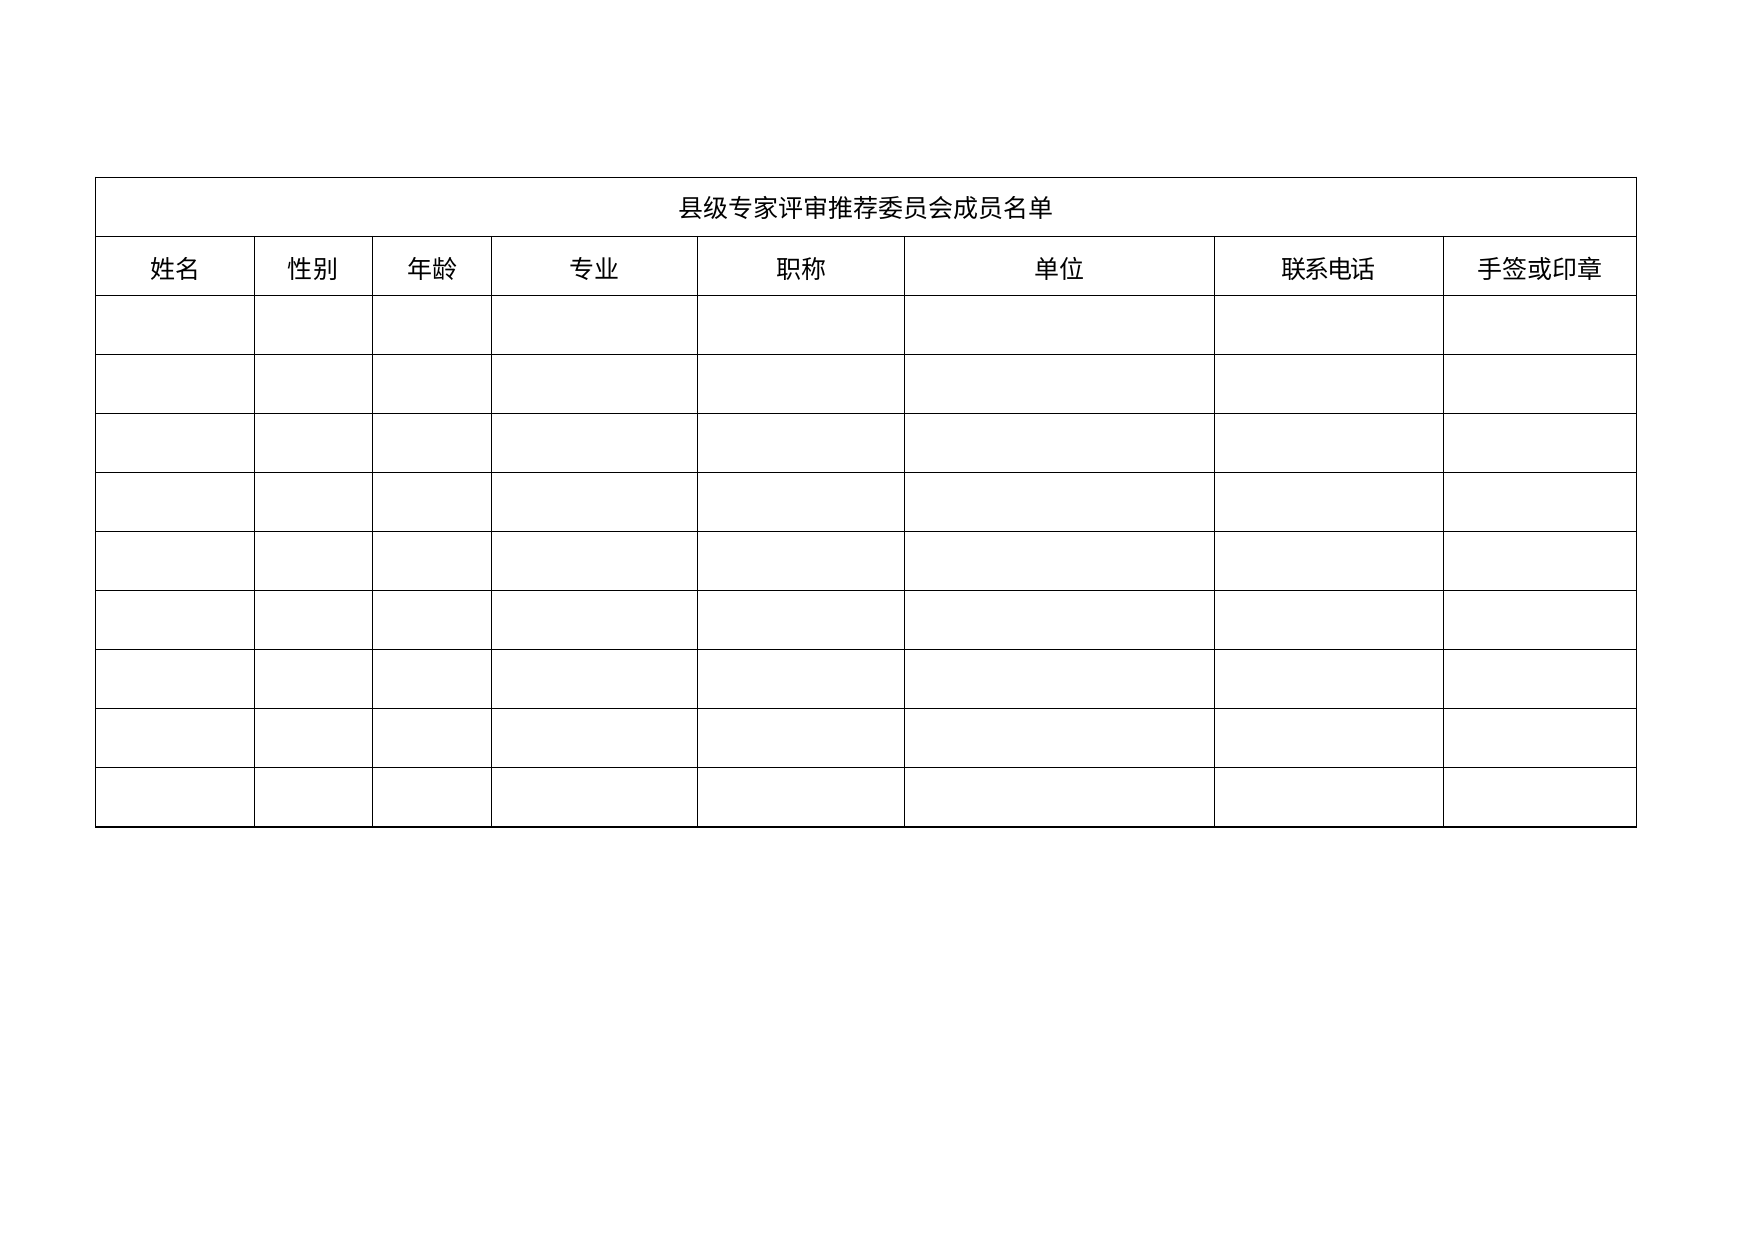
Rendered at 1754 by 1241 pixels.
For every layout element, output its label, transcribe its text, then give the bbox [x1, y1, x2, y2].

table_cell [373, 709, 491, 767]
table_cell [373, 532, 491, 590]
table_cell [698, 591, 904, 649]
table_cell [96, 591, 254, 649]
table_cell [1444, 650, 1636, 708]
table_cell [905, 709, 1214, 767]
table_cell 手签或印章 [1444, 237, 1636, 295]
table_cell [492, 768, 697, 826]
table_cell [492, 355, 697, 413]
table_cell [1444, 473, 1636, 531]
table_cell [492, 296, 697, 354]
table_cell [905, 650, 1214, 708]
table_cell [373, 768, 491, 826]
table_cell [1444, 355, 1636, 413]
table_cell 姓名 [96, 237, 254, 295]
table_cell [255, 296, 372, 354]
table_cell 专业 [492, 237, 697, 295]
table_cell [1215, 709, 1443, 767]
table_cell [255, 355, 372, 413]
table_cell [698, 650, 904, 708]
table_cell [1215, 414, 1443, 472]
table_cell [905, 414, 1214, 472]
table_cell [492, 532, 697, 590]
table_cell [905, 532, 1214, 590]
table_cell [905, 473, 1214, 531]
table_cell [492, 709, 697, 767]
table_cell [96, 473, 254, 531]
table_cell [698, 355, 904, 413]
table_cell [373, 473, 491, 531]
table_cell [255, 709, 372, 767]
table_cell [1444, 768, 1636, 826]
table_cell [255, 473, 372, 531]
table_cell [1215, 355, 1443, 413]
table_cell [255, 591, 372, 649]
table_cell [698, 414, 904, 472]
table_cell [373, 355, 491, 413]
table_cell 联系电话 [1215, 237, 1443, 295]
table_cell 性 别 [255, 237, 372, 295]
table_cell [373, 650, 491, 708]
table_cell [96, 532, 254, 590]
table_cell [1215, 532, 1443, 590]
table_header 县级专家评审推荐委员会成员名单 [96, 178, 1636, 236]
table_cell [1215, 768, 1443, 826]
table_cell [373, 296, 491, 354]
table_cell [96, 650, 254, 708]
table_cell [255, 650, 372, 708]
table_cell [698, 473, 904, 531]
table_cell [96, 768, 254, 826]
table_cell [96, 414, 254, 472]
table_cell [1215, 650, 1443, 708]
table_cell [905, 768, 1214, 826]
table_cell [1444, 296, 1636, 354]
table_cell [698, 532, 904, 590]
table_cell [373, 591, 491, 649]
table_cell [1444, 414, 1636, 472]
table_cell [1215, 473, 1443, 531]
table_cell [492, 591, 697, 649]
table_cell [905, 355, 1214, 413]
table_cell [492, 414, 697, 472]
table_cell [96, 296, 254, 354]
table_cell [255, 532, 372, 590]
table_cell [255, 768, 372, 826]
table_cell 年龄 [373, 237, 491, 295]
table_cell [698, 709, 904, 767]
table_cell [905, 296, 1214, 354]
table_cell [492, 473, 697, 531]
table_cell 单位 [905, 237, 1214, 295]
table_cell [96, 709, 254, 767]
table_cell [255, 414, 372, 472]
table_cell [1444, 532, 1636, 590]
table_cell 职称 [698, 237, 904, 295]
table_cell [905, 591, 1214, 649]
table_cell [492, 650, 697, 708]
table_cell [1444, 591, 1636, 649]
table_cell [1215, 296, 1443, 354]
table_cell [1444, 709, 1636, 767]
table_cell [698, 768, 904, 826]
table_cell [373, 414, 491, 472]
table_cell [698, 296, 904, 354]
table_cell [96, 355, 254, 413]
table_cell [1215, 591, 1443, 649]
